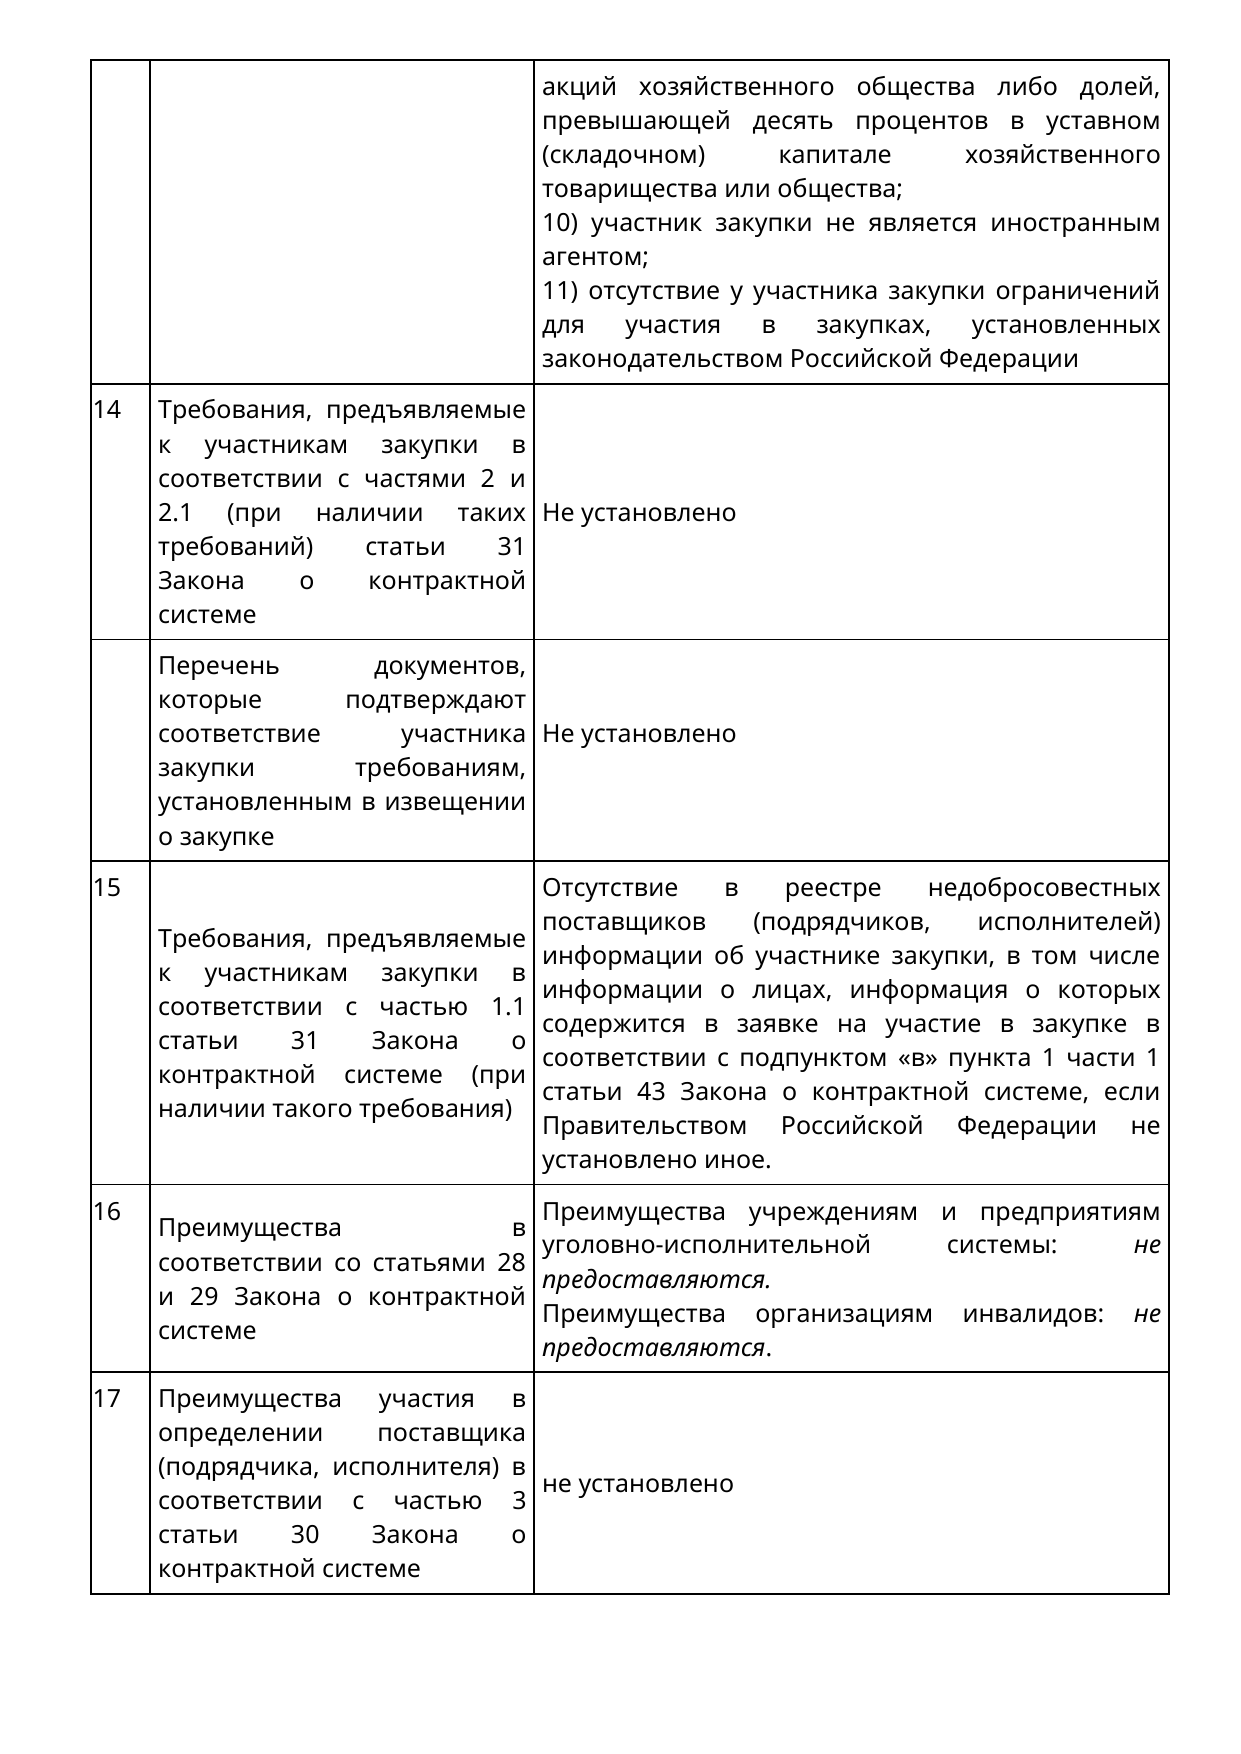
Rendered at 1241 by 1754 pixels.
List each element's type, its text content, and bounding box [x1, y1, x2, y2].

table_cell Преимущества в соответствии со статьями 28 и 29 Закона о контрактной системе [151, 1185, 533, 1371]
table_cell 13 [92, 61, 149, 383]
table_cell Преимущества учреждениям и предприятиям уголовно-исполнительной системы: не предоставляются. Преимущества организациям инвалидов: не предоставляются. [535, 1185, 1168, 1371]
table_cell 17 [92, 1373, 149, 1593]
table_cell Отсутствие в реестре недобросовестных поставщиков (подрядчиков, исполнителей) информации об участнике закупки, в том числе информации о лицах, информация о которых содержится в заявке на участие в закупке в соответствии с подпунктом «в» пункта 1 части 1 статьи 43 Закона о контрактной системе, если Правительством Российской Федерации не установлено иное. [535, 862, 1168, 1184]
table_cell 14 [92, 385, 149, 638]
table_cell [535, 61, 1168, 383]
table_cell Требования, предъявляемые к участникам закупки в соответствии с частями 2 и 2.1 (при наличии таких требований) статьи 31 Закона о контрактной системе [151, 385, 533, 638]
table_cell Не установлено [535, 640, 1168, 860]
table_cell Требования, предъявляемые к участникам закупки в соответствии с частью 1.1 статьи 31 Закона о контрактной системе (при наличии такого требования) [151, 862, 533, 1184]
table_cell Преимущества участия в определении поставщика (подрядчика, исполнителя) в соответствии с частью 3 статьи 30 Закона о контрактной системе [151, 1373, 533, 1593]
table_cell [92, 640, 149, 860]
table_cell не установлено [535, 1373, 1168, 1593]
table_cell 15 [92, 862, 149, 1184]
table_cell 16 [92, 1185, 149, 1371]
table_cell Не установлено [535, 385, 1168, 638]
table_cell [151, 61, 533, 383]
table_cell Перечень документов, которые подтверждают соответствие участника закупки требованиям, установленным в извещении о закупке [151, 640, 533, 860]
